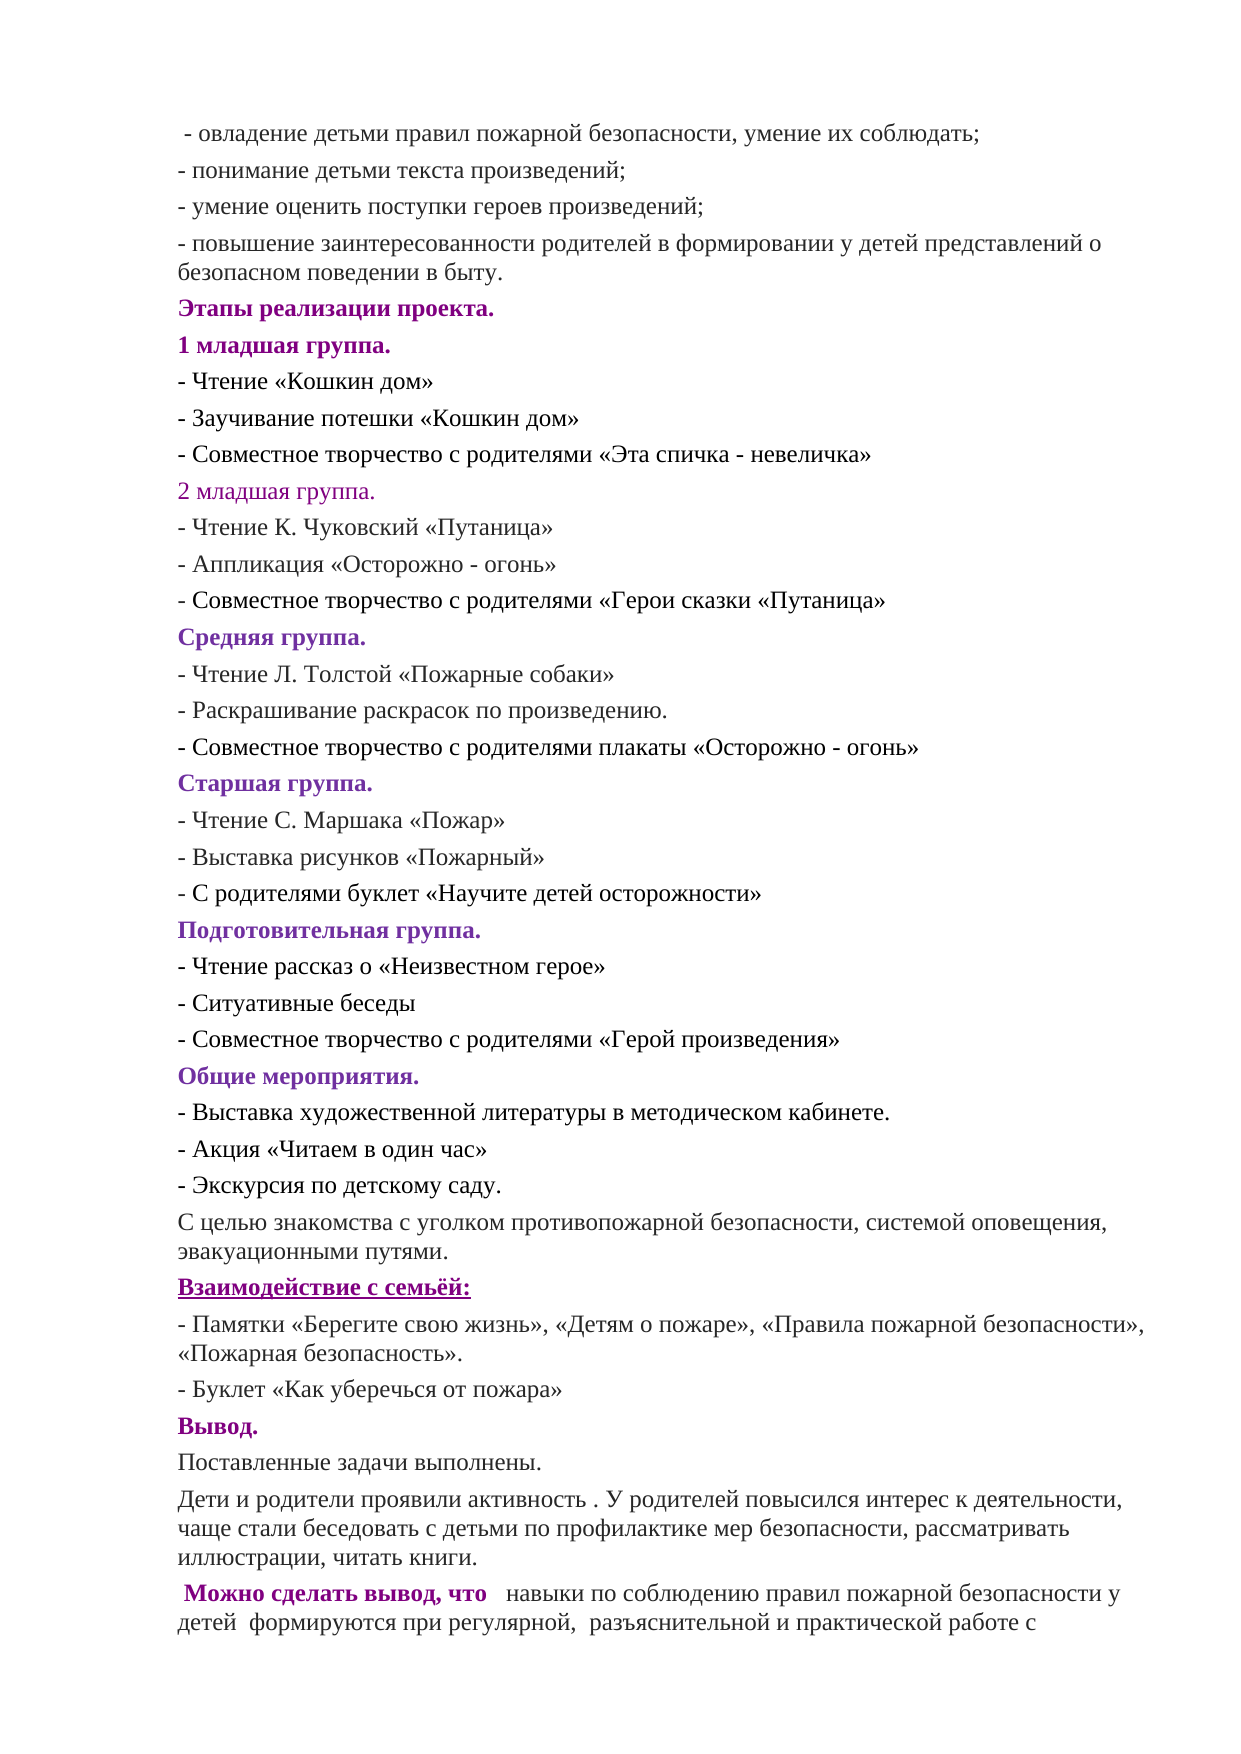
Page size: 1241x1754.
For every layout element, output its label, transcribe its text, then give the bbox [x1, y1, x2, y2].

text - овладение детьми правил пожарной безопасности, умение их соблюдать; [177, 118, 1152, 147]
text - Выставка художественной литературы в методическом кабинете. [177, 1097, 1152, 1126]
text - Чтение С. Маршака «Пожар» [177, 805, 1152, 834]
text 2 младшая группа. [177, 476, 1152, 505]
text - Заучивание потешки «Кошкин дом» [177, 403, 1152, 432]
text - Чтение «Кошкин дом» [177, 366, 1152, 395]
text - понимание детьми текста произведений; [177, 155, 1152, 183]
text - Чтение рассказ о «Неизвестном герое» [177, 951, 1152, 980]
text - Акция «Читаем в один час» [177, 1134, 1152, 1163]
text Общие мероприятия. [177, 1061, 1152, 1090]
text - Совместное творчество с родителями «Герой произведения» [177, 1024, 1152, 1053]
text Вывод. [177, 1411, 1152, 1440]
text - Ситуативные беседы [177, 988, 1152, 1017]
text Поставленные задачи выполнены. [177, 1447, 1152, 1476]
text - Совместное творчество с родителями плакаты «Осторожно - огонь» [177, 732, 1152, 761]
text - Чтение К. Чуковский «Путаница» [177, 512, 1152, 541]
text Дети и родители проявили активность . У родителей повысился интерес к деятельности, чаще стали беседовать с детьми по профилактике мер безопасности, рассматривать иллюстрации, читать книги. [177, 1484, 1152, 1570]
text - Совместное творчество с родителями «Эта спичка - невеличка» [177, 439, 1152, 468]
text - Памятки «Берегите свою жизнь», «Детям о пожаре», «Правила пожарной безопасности», «Пожарная безопасность». [177, 1309, 1152, 1367]
text - Экскурсия по детскому саду. [177, 1171, 1152, 1199]
text - умение оценить поступки героев произведений; [177, 191, 1152, 220]
text Этапы реализации проекта. [177, 293, 1152, 322]
text - Аппликация «Осторожно - огонь» [177, 549, 1152, 578]
text Средняя группа. [177, 622, 1152, 651]
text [177, 1578, 1152, 1636]
text С целью знакомства с уголком противопожарной безопасности, системой оповещения, эвакуационными путями. [177, 1207, 1152, 1265]
text Старшая группа. [177, 768, 1152, 797]
text 1 младшая группа. [177, 330, 1152, 358]
text - Чтение Л. Толстой «Пожарные собаки» [177, 659, 1152, 687]
text - Буклет «Как уберечься от пожара» [177, 1374, 1152, 1403]
text - Раскрашивание раскрасок по произведению. [177, 695, 1152, 724]
text Подготовительная группа. [177, 915, 1152, 943]
text Взаимодействие с семьёй: [177, 1272, 1152, 1301]
text - С родителями буклет «Научите детей осторожности» [177, 878, 1152, 907]
text - повышение заинтересованности родителей в формировании у детей представлений о безопасном поведении в быту. [177, 228, 1152, 285]
text - Выставка рисунков «Пожарный» [177, 842, 1152, 870]
text - Совместное творчество с родителями «Герои сказки «Путаница» [177, 586, 1152, 614]
